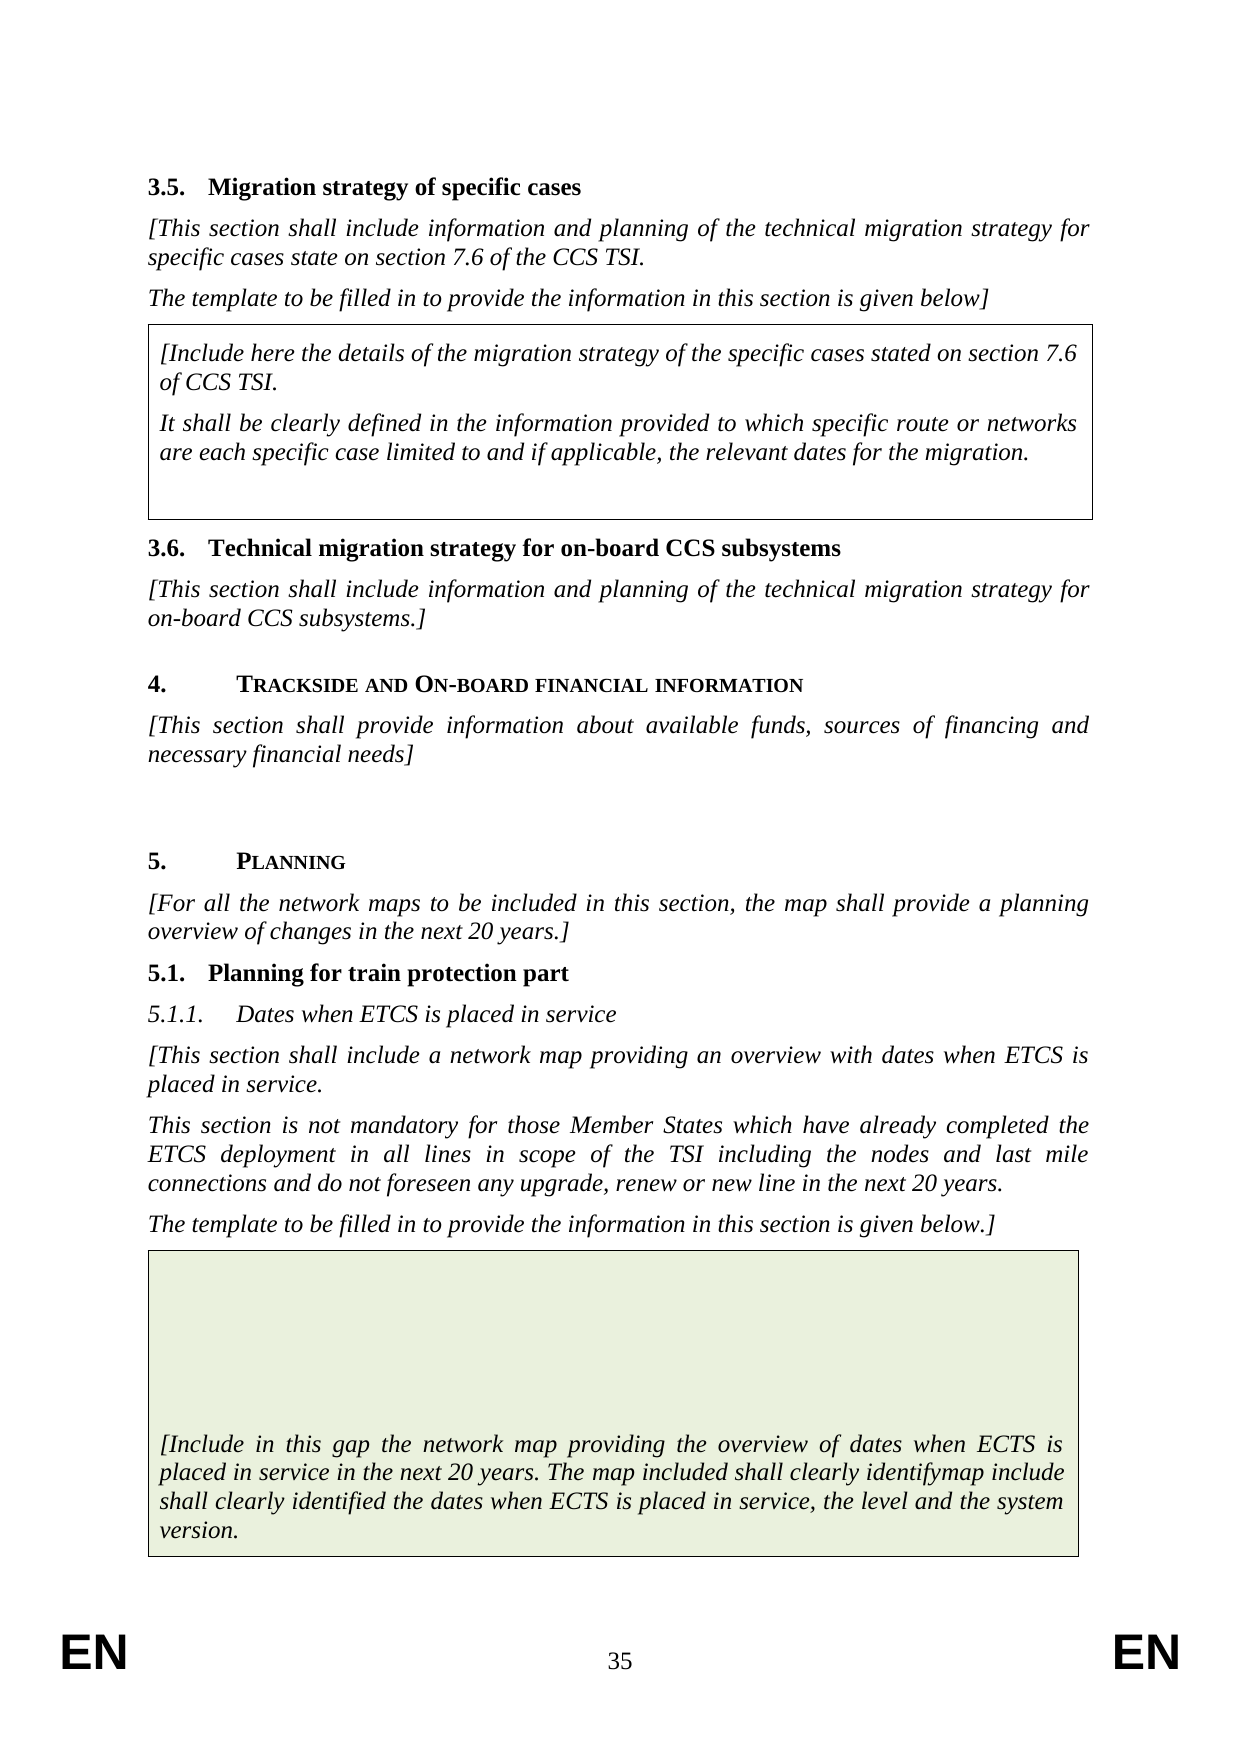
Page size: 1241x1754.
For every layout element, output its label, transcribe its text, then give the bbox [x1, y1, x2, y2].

subtitle Planning for train protection part [148, 958, 1093, 986]
text The template to be filled in to provide the information in this section is given below.] [148, 1209, 1093, 1238]
text [This section shall provide information about available funds, sources of financing and necessary financial needs] [148, 710, 1093, 768]
subtitle Migration strategy of specific cases [148, 172, 1093, 201]
text [For all the network maps to be included in this section, the map shall provide a planning overview of changes in the next 20 years.] [148, 888, 1093, 945]
text [This section shall include a network map providing an overview with dates when ETCS is placed in service. [148, 1040, 1093, 1098]
text [This section shall include information and planning of the technical migration strategy for on-board CCS subsystems.] [148, 574, 1093, 631]
text The template to be filled in to provide the information in this section is given below] [148, 283, 1093, 312]
text [This section shall include information and planning of the technical migration strategy for specific cases state on section 7.6 of the CCS TSI. [148, 213, 1093, 271]
subtitle Trackside and On-board financial information [148, 669, 1093, 698]
subtitle Planning [148, 846, 1093, 875]
subtitle Dates when ETCS is placed in service [148, 999, 1093, 1028]
subtitle Technical migration strategy for on-board CCS subsystems [148, 533, 1093, 561]
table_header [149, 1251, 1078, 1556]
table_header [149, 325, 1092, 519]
text This section is not mandatory for those Member States which have already completed the ETCS deployment in all lines in scope of the TSI including the nodes and last mile connections and do not foreseen any upgrade, renew or new line in the next 20 years. [148, 1110, 1093, 1196]
